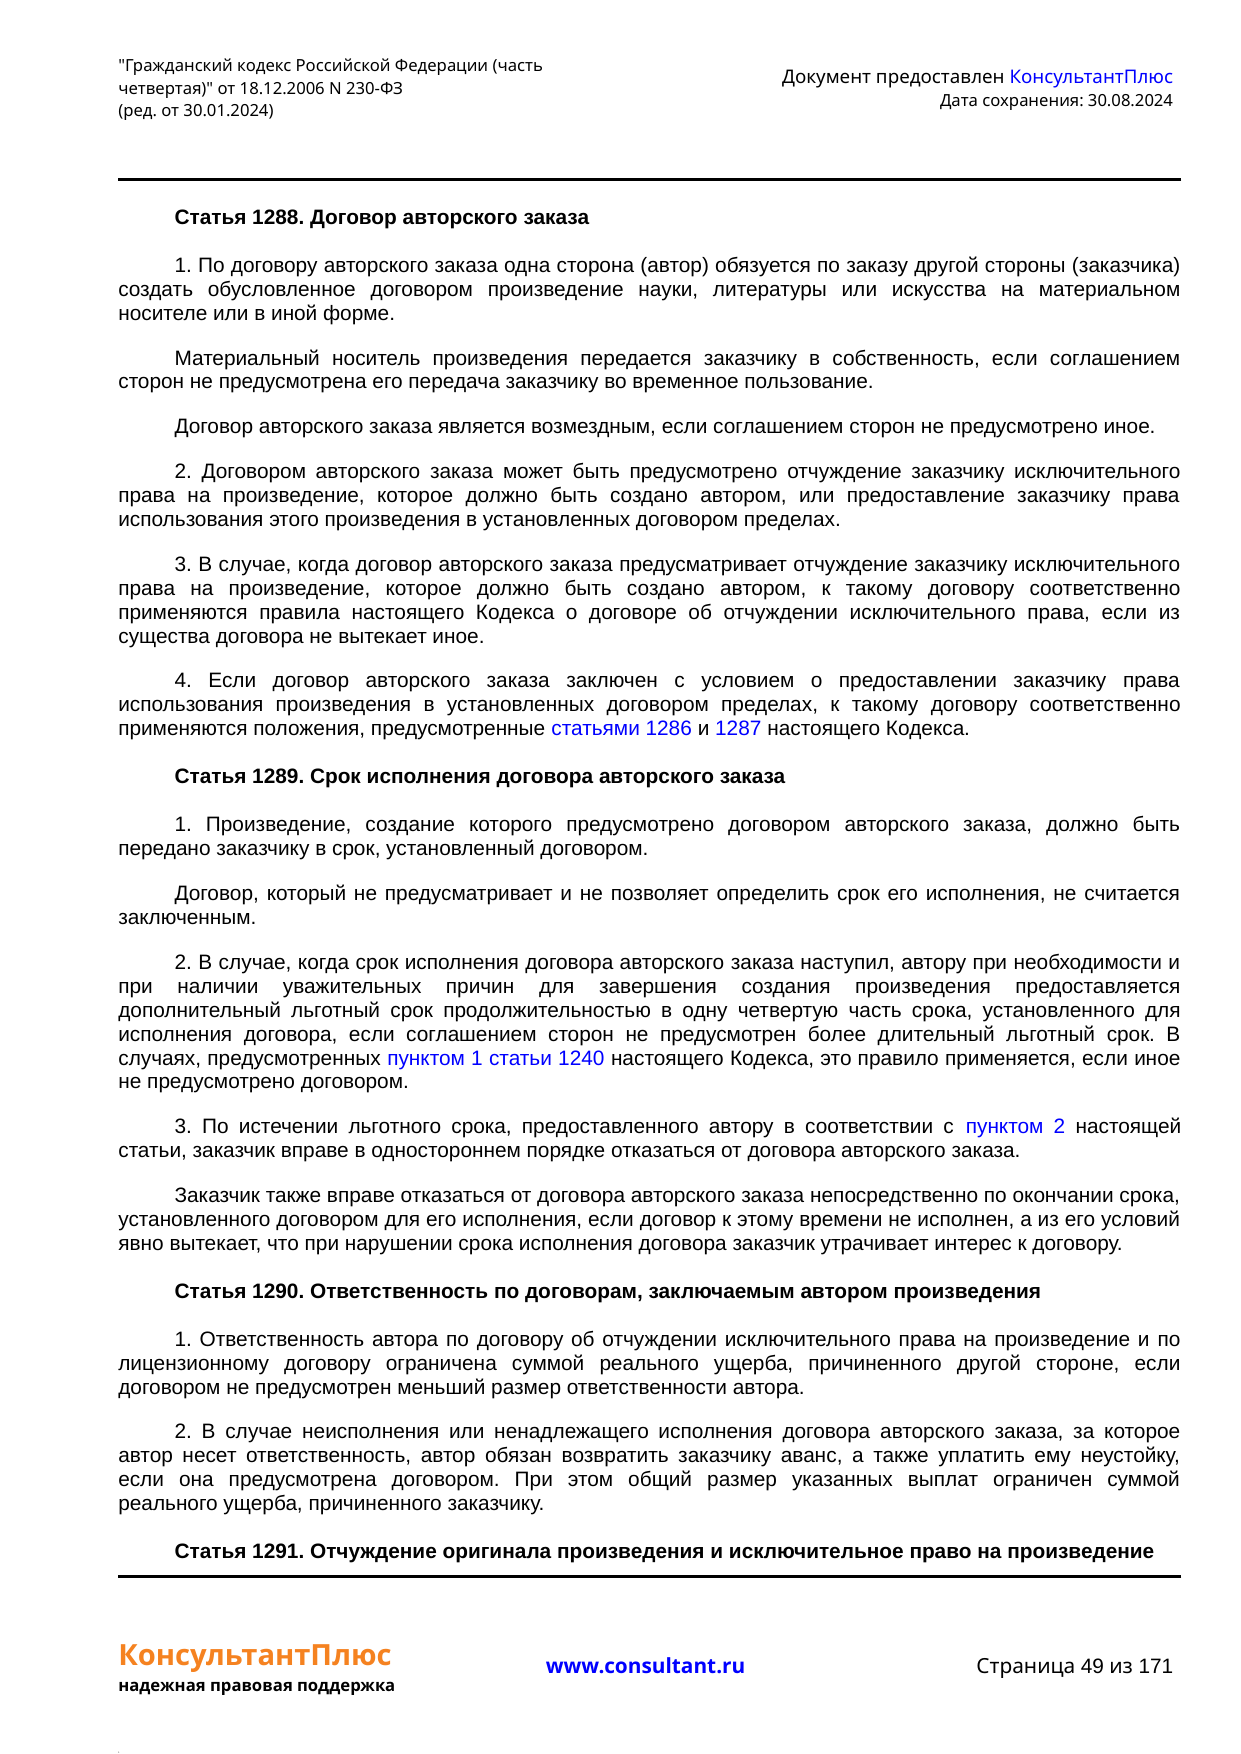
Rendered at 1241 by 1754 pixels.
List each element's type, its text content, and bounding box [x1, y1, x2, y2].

text Договор авторского заказа является возмездным, если соглашением сторон не предусмотрено иное. [118, 414, 1181, 438]
text 3. По истечении льготного срока, предоставленного автору в соответствии с пунктом 2 настоящей статьи, заказчик вправе в одностороннем порядке отказаться от договора авторского заказа. [118, 1114, 1181, 1162]
text 4. Если договор авторского заказа заключен с условием о предоставлении заказчику права использования произведения в установленных договором пределах, к такому договору соответственно применяются положения, предусмотренные статьями 1286 и 1287 настоящего Кодекса. [118, 668, 1181, 740]
title Статья 1291. Отчуждение оригинала произведения и исключительное право на произведение [118, 1539, 1181, 1563]
text 2. Договором авторского заказа может быть предусмотрено отчуждение заказчику исключительного права на произведение, которое должно быть создано автором, или предоставление заказчику права использования этого произведения в установленных договором пределах. [118, 459, 1181, 531]
title Статья 1290. Ответственность по договорам, заключаемым автором произведения [118, 1279, 1181, 1303]
text Договор, который не предусматривает и не позволяет определить срок его исполнения, не считается заключенным. [118, 881, 1181, 929]
text Материальный носитель произведения передается заказчику в собственность, если соглашением сторон не предусмотрена его передача заказчику во временное пользование. [118, 345, 1181, 393]
title Статья 1288. Договор авторского заказа [118, 205, 1181, 229]
text 3. В случае, когда договор авторского заказа предусматривает отчуждение заказчику исключительного права на произведение, которое должно быть создано автором, к такому договору соответственно применяются правила настоящего Кодекса о договоре об отчуждении исключительного права, если из существа договора не вытекает иное. [118, 552, 1181, 647]
text 1. Произведение, создание которого предусмотрено договором авторского заказа, должно быть передано заказчику в срок, установленный договором. [118, 812, 1181, 860]
text 1. Ответственность автора по договору об отчуждении исключительного права на произведение и по лицензионному договору ограничена суммой реального ущерба, причиненного другой стороне, если договором не предусмотрен меньший размер ответственности автора. [118, 1327, 1181, 1398]
text Заказчик также вправе отказаться от договора авторского заказа непосредственно по окончании срока, установленного договором для его исполнения, если договор к этому времени не исполнен, а из его условий явно вытекает, что при нарушении срока исполнения договора заказчик утрачивает интерес к договору. [118, 1183, 1181, 1255]
title Статья 1289. Срок исполнения договора авторского заказа [118, 764, 1181, 788]
text 2. В случае, когда срок исполнения договора авторского заказа наступил, автору при необходимости и при наличии уважительных причин для завершения создания произведения предоставляется дополнительный льготный срок продолжительностью в одну четвертую часть срока, установленного для исполнения договора, если соглашением сторон не предусмотрен более длительный льготный срок. В случаях, предусмотренных пунктом 1 статьи 1240 настоящего Кодекса, это правило применяется, если иное не предусмотрено договором. [118, 949, 1181, 1093]
text 2. В случае неисполнения или ненадлежащего исполнения договора авторского заказа, за которое автор несет ответственность, автор обязан возвратить заказчику аванс, а также уплатить ему неустойку, если она предусмотрена договором. При этом общий размер указанных выплат ограничен суммой реального ущерба, причиненного заказчику. [118, 1419, 1181, 1515]
text 1. По договору авторского заказа одна сторона (автор) обязуется по заказу другой стороны (заказчика) создать обусловленное договором произведение науки, литературы или искусства на материальном носителе или в иной форме. [118, 253, 1181, 324]
